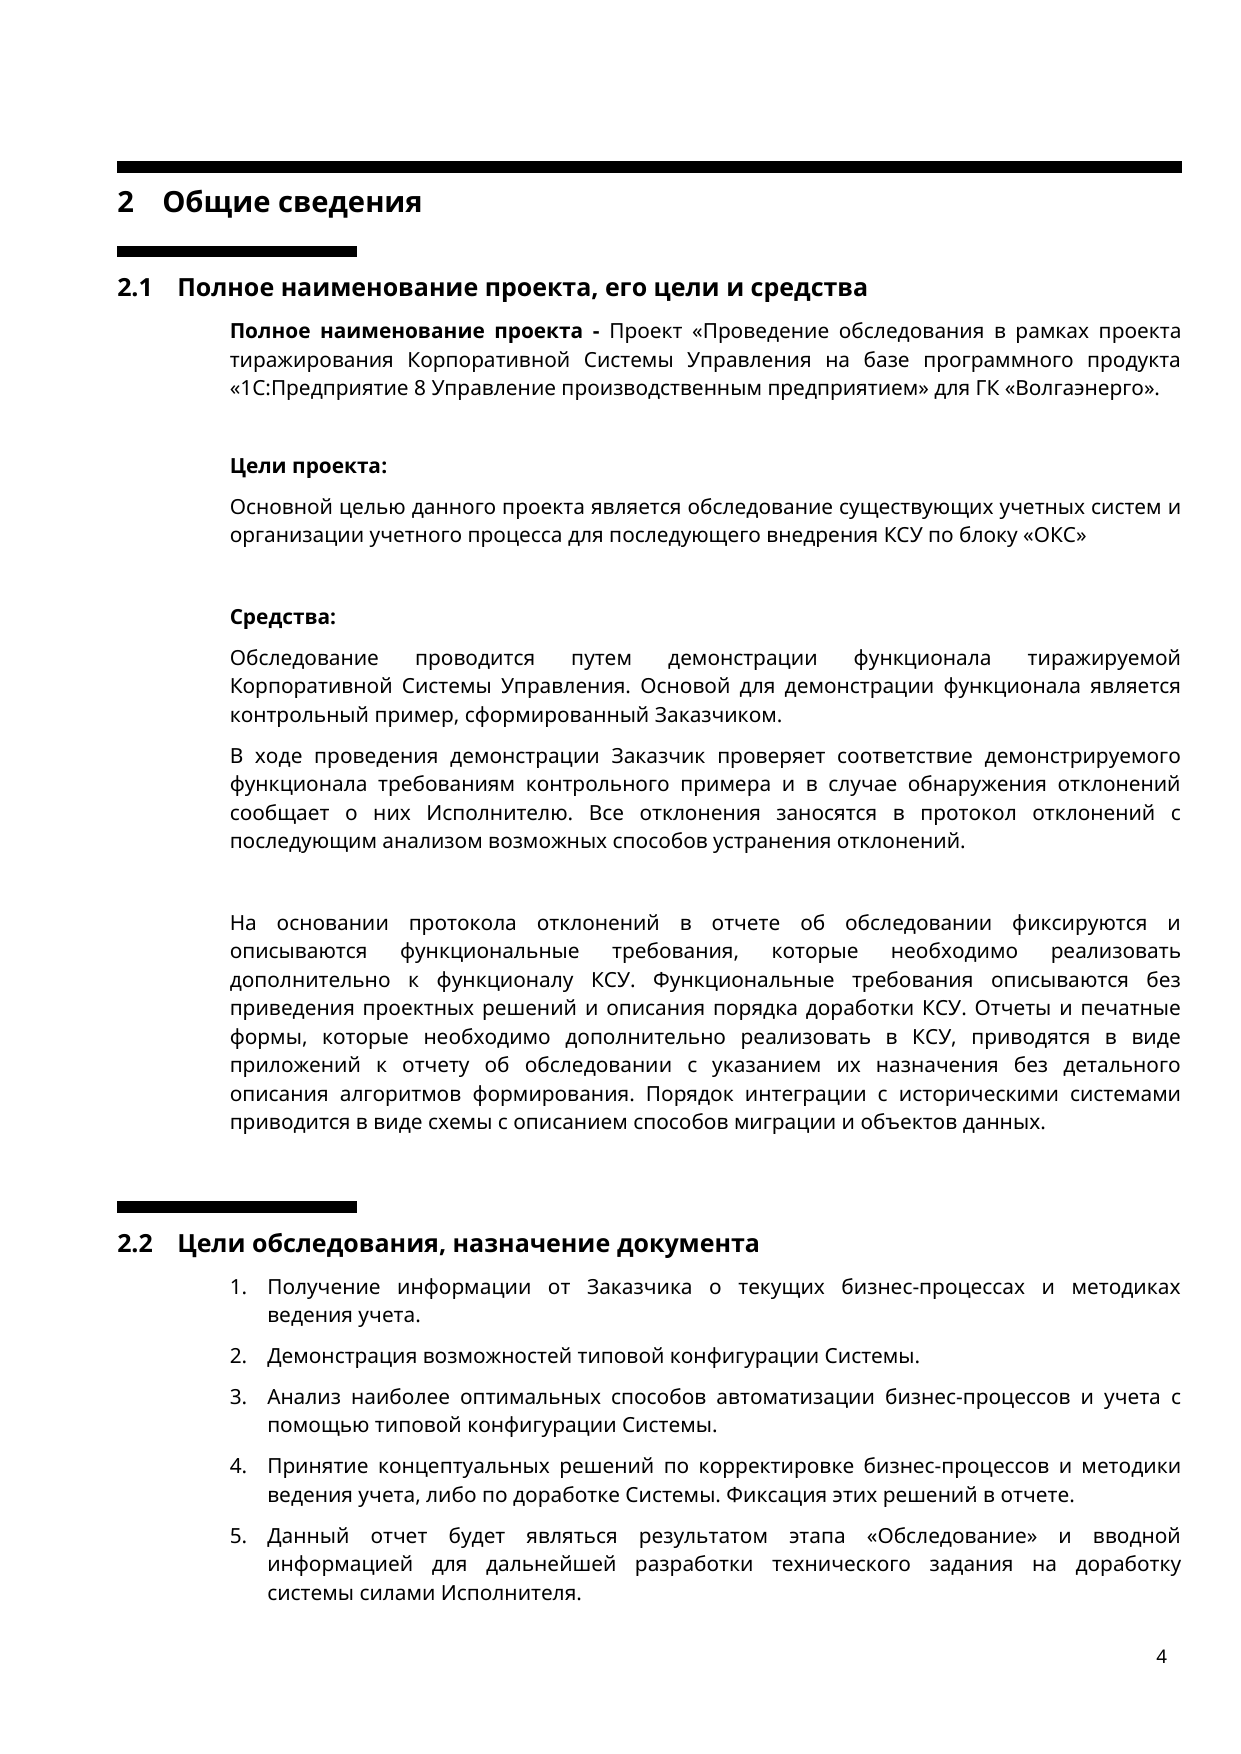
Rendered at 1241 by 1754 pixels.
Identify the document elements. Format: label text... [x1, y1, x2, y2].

text В ходе проведения демонстрации Заказчик проверяет соответствие демонстрируемого функционала требованиям контрольного примера и в случае обнаружения отклонений сообщает о них Исполнителю. Все отклонения заносятся в протокол отклонений с последующим анализом возможных способов устранения отклонений. [229, 741, 1182, 854]
subtitle Полное наименование проекта, его цели и средства [117, 270, 1182, 304]
text Полное наименование проекта - Проект «Проведение обследования в рамках проекта тиражирования Корпоративной Системы Управления на базе программного продукта «1С:Предприятие 8 Управление производственным предприятием» для ГК «Волгаэнерго». [229, 316, 1182, 402]
list Данный отчет будет являться результатом этапа «Обследование» и вводной информацией для дальнейшей разработки технического задания на доработку системы силами Исполнителя. [229, 1521, 1182, 1606]
list Получение информации от Заказчика о текущих бизнес-процессах и методиках ведения учета. [229, 1272, 1182, 1329]
subtitle Общие сведения [117, 173, 1182, 221]
list Анализ наиболее оптимальных способов автоматизации бизнес-процессов и учета с помощью типовой конфигурации Системы. [229, 1382, 1182, 1439]
text Цели проекта: [229, 451, 1182, 479]
text Средства: [229, 602, 1182, 631]
text Обследование проводится путем демонстрации функционала тиражируемой Корпоративной Системы Управления. Основой для демонстрации функционала является контрольный пример, сформированный Заказчиком. [229, 643, 1182, 728]
text Основной целью данного проекта является обследование существующих учетных систем и организации учетного процесса для последующего внедрения КСУ по блоку «ОКС» [229, 492, 1182, 549]
subtitle Цели обследования, назначение документа [117, 1225, 1182, 1259]
text На основании протокола отклонений в отчете об обследовании фиксируются и описываются функциональные требования, которые необходимо реализовать дополнительно к функционалу КСУ. Функциональные требования описываются без приведения проектных решений и описания порядка доработки КСУ. Отчеты и печатные формы, которые необходимо дополнительно реализовать в КСУ, приводятся в виде приложений к отчету об обследовании с указанием их назначения без детального описания алгоритмов формирования. Порядок интеграции с историческими системами приводится в виде схемы с описанием способов миграции и объектов данных. [229, 908, 1182, 1136]
list Принятие концептуальных решений по корректировке бизнес-процессов и методики ведения учета, либо по доработке Системы. Фиксация этих решений в отчете. [229, 1452, 1182, 1508]
list Демонстрация возможностей типовой конфигурации Системы. [229, 1341, 1182, 1370]
